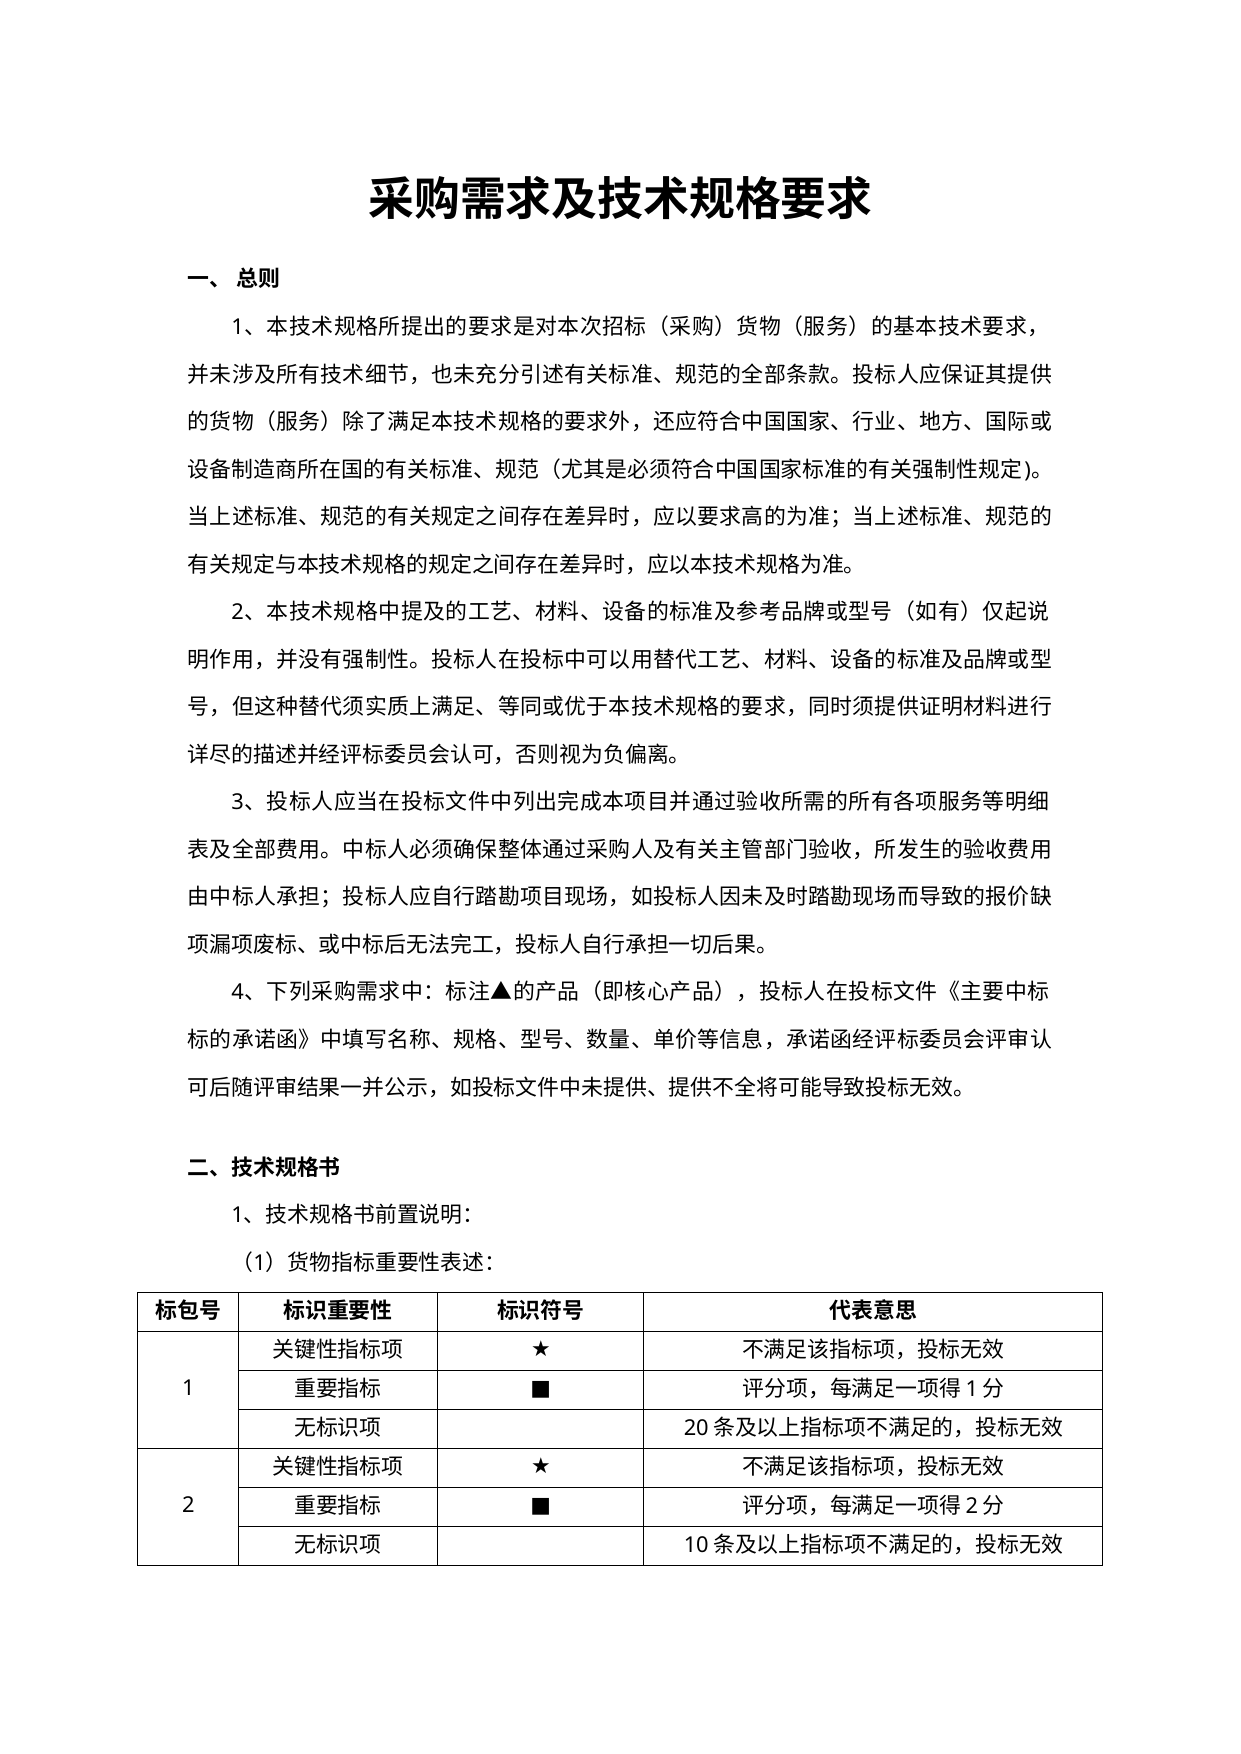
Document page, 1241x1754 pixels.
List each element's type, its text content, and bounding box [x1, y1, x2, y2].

table_cell 无标识项 [239, 1410, 437, 1448]
table_cell 10条及以上指标项不满足的，投标无效 [644, 1527, 1102, 1565]
table_cell [438, 1527, 643, 1565]
text 二、技术规格书 [187, 1149, 1053, 1181]
table_header 标识重要性 [239, 1293, 437, 1331]
table_cell 评分项，每满足一项得1分 [644, 1371, 1102, 1409]
table_cell 不满足该指标项，投标无效 [644, 1449, 1102, 1487]
table_cell 1 [138, 1332, 238, 1448]
table_cell 不满足该指标项，投标无效 [644, 1332, 1102, 1370]
table_cell 重要指标 [239, 1488, 437, 1526]
table_header 代表意思 [644, 1293, 1102, 1331]
text 1、技术规格书前置说明： [187, 1197, 1053, 1229]
text （1）货物指标重要性表述： [187, 1244, 1053, 1276]
table_cell [438, 1410, 643, 1448]
text 1、本技术规格所提出的要求是对本次招标（采购）货物（服务）的基本技术要求，并未涉及所有技术细节，也未充分引述有关标准、规范的全部条款。投标人应保证其提供的货物（服务）除了满足本技术规格的要求外，还应符合中国国家、行业、地方、国际或设备制造商所在国的有关标准、规范（尤其是必须符合中国国家标准的有关强制性规定)。当上述标准、规范的有关规定之间存在差异时，应以要求高的为准；当上述标准、规范的有关规定与本技术规格的规定之间存在差异时，应以本技术规格为准。 [187, 309, 1053, 578]
text 4、下列采购需求中：标注▲的产品（即核心产品），投标人在投标文件《主要中标标的承诺函》中填写名称、规格、型号、数量、单价等信息，承诺函经评标委员会评审认可后随评审结果一并公示，如投标文件中未提供、提供不全将可能导致投标无效。 [187, 974, 1053, 1101]
table_cell ■ [438, 1371, 643, 1409]
table_header 标包号 [138, 1293, 238, 1331]
table_cell 无标识项 [239, 1527, 437, 1565]
text 一、 总则 [187, 261, 1053, 293]
table_cell 重要指标 [239, 1371, 437, 1409]
text 采购需求及技术规格要求 [187, 162, 1053, 228]
table_cell ★ [438, 1449, 643, 1487]
table_cell 20条及以上指标项不满足的，投标无效 [644, 1410, 1102, 1448]
table_cell 评分项，每满足一项得2分 [644, 1488, 1102, 1526]
table_cell ■ [438, 1488, 643, 1526]
table_cell 关键性指标项 [239, 1332, 437, 1370]
text 2、本技术规格中提及的工艺、材料、设备的标准及参考品牌或型号（如有）仅起说明作用，并没有强制性。投标人在投标中可以用替代工艺、材料、设备的标准及品牌或型号，但这种替代须实质上满足、等同或优于本技术规格的要求，同时须提供证明材料进行详尽的描述并经评标委员会认可，否则视为负偏离。 [187, 594, 1053, 768]
table_header 标识符号 [438, 1293, 643, 1331]
table_cell ★ [438, 1332, 643, 1370]
text 3、投标人应当在投标文件中列出完成本项目并通过验收所需的所有各项服务等明细表及全部费用。中标人必须确保整体通过采购人及有关主管部门验收，所发生的验收费用由中标人承担；投标人应自行踏勘项目现场，如投标人因未及时踏勘现场而导致的报价缺项漏项废标、或中标后无法完工，投标人自行承担一切后果。 [187, 784, 1053, 958]
table_cell 关键性指标项 [239, 1449, 437, 1487]
table_cell 2 [138, 1449, 238, 1565]
